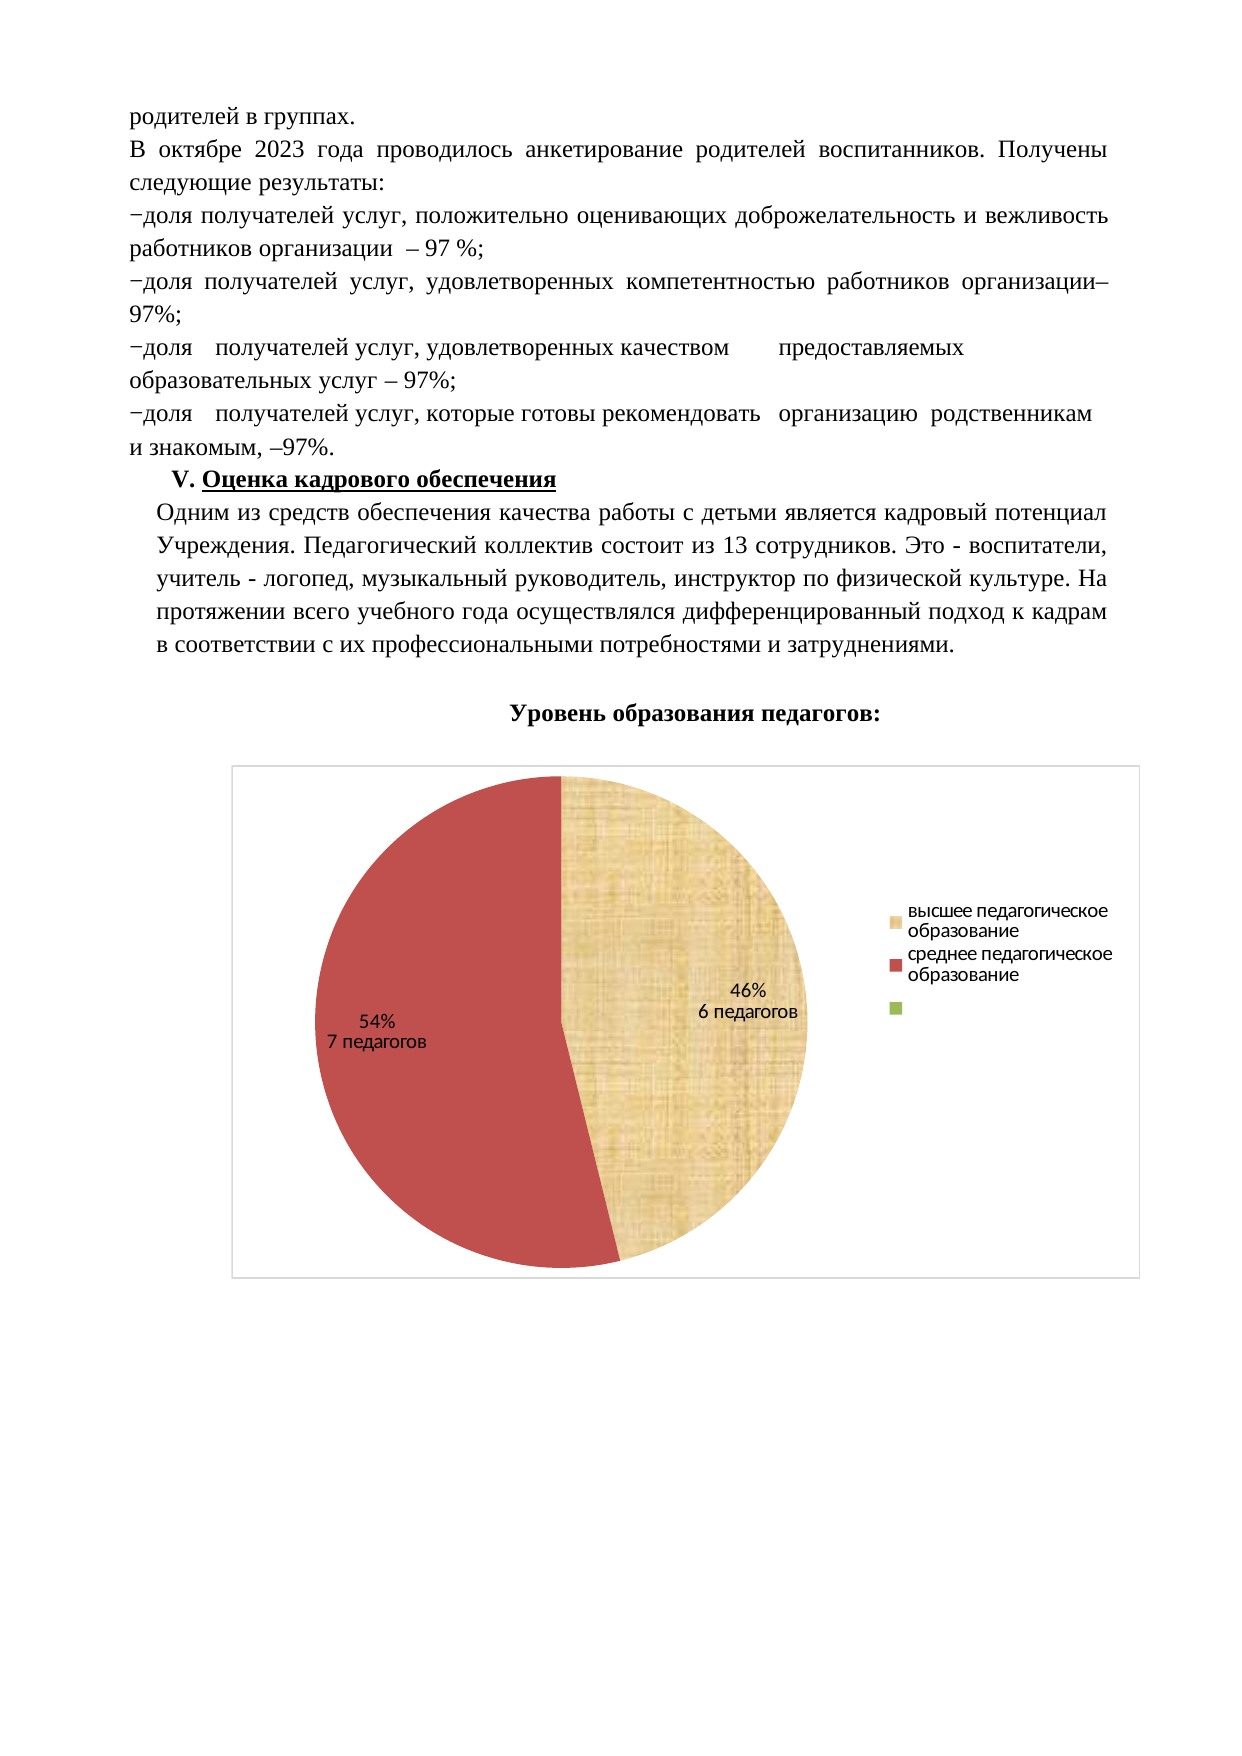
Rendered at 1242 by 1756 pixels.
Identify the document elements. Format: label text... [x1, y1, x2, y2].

text −доля получателей услуг, положительно оценивающих доброжелательность и вежливость работников организации – 97 %; [129, 200, 1108, 262]
text −доля получателей услуг, удовлетворенных качеством предоставляемых образовательных услуг – 97%; [129, 332, 1108, 394]
text В октябре 2023 года проводилось анкетирование родителей воспитанников. Получены следующие результаты: [129, 134, 1108, 196]
text −доля получателей услуг, удовлетворенных компетентностью работников организации–97%; [129, 266, 1108, 328]
text Одним из средств обеспечения качества работы с детьми является кадровый потенциал Учреждения. Педагогический коллектив состоит из 13 сотрудников. Это - воспитатели, учитель - логопед, музыкальный руководитель, инструктор по физической культуре. На протяжении всего учебного года осуществлялся дифференцированный подход к кадрам в соответствии с их профессиональными потребностями и затруднениями. [156, 497, 1108, 658]
subtitle V. Оценка кадрового обеспечения [171, 464, 1219, 493]
picture [562, 776, 808, 1261]
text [129, 101, 1108, 130]
text Уровень образования педагогов: [171, 699, 1219, 728]
picture [889, 916, 903, 929]
text −доля получателей услуг, которые готовы рекомендовать организацию родственникам и знакомым, –97%. [129, 398, 1108, 460]
